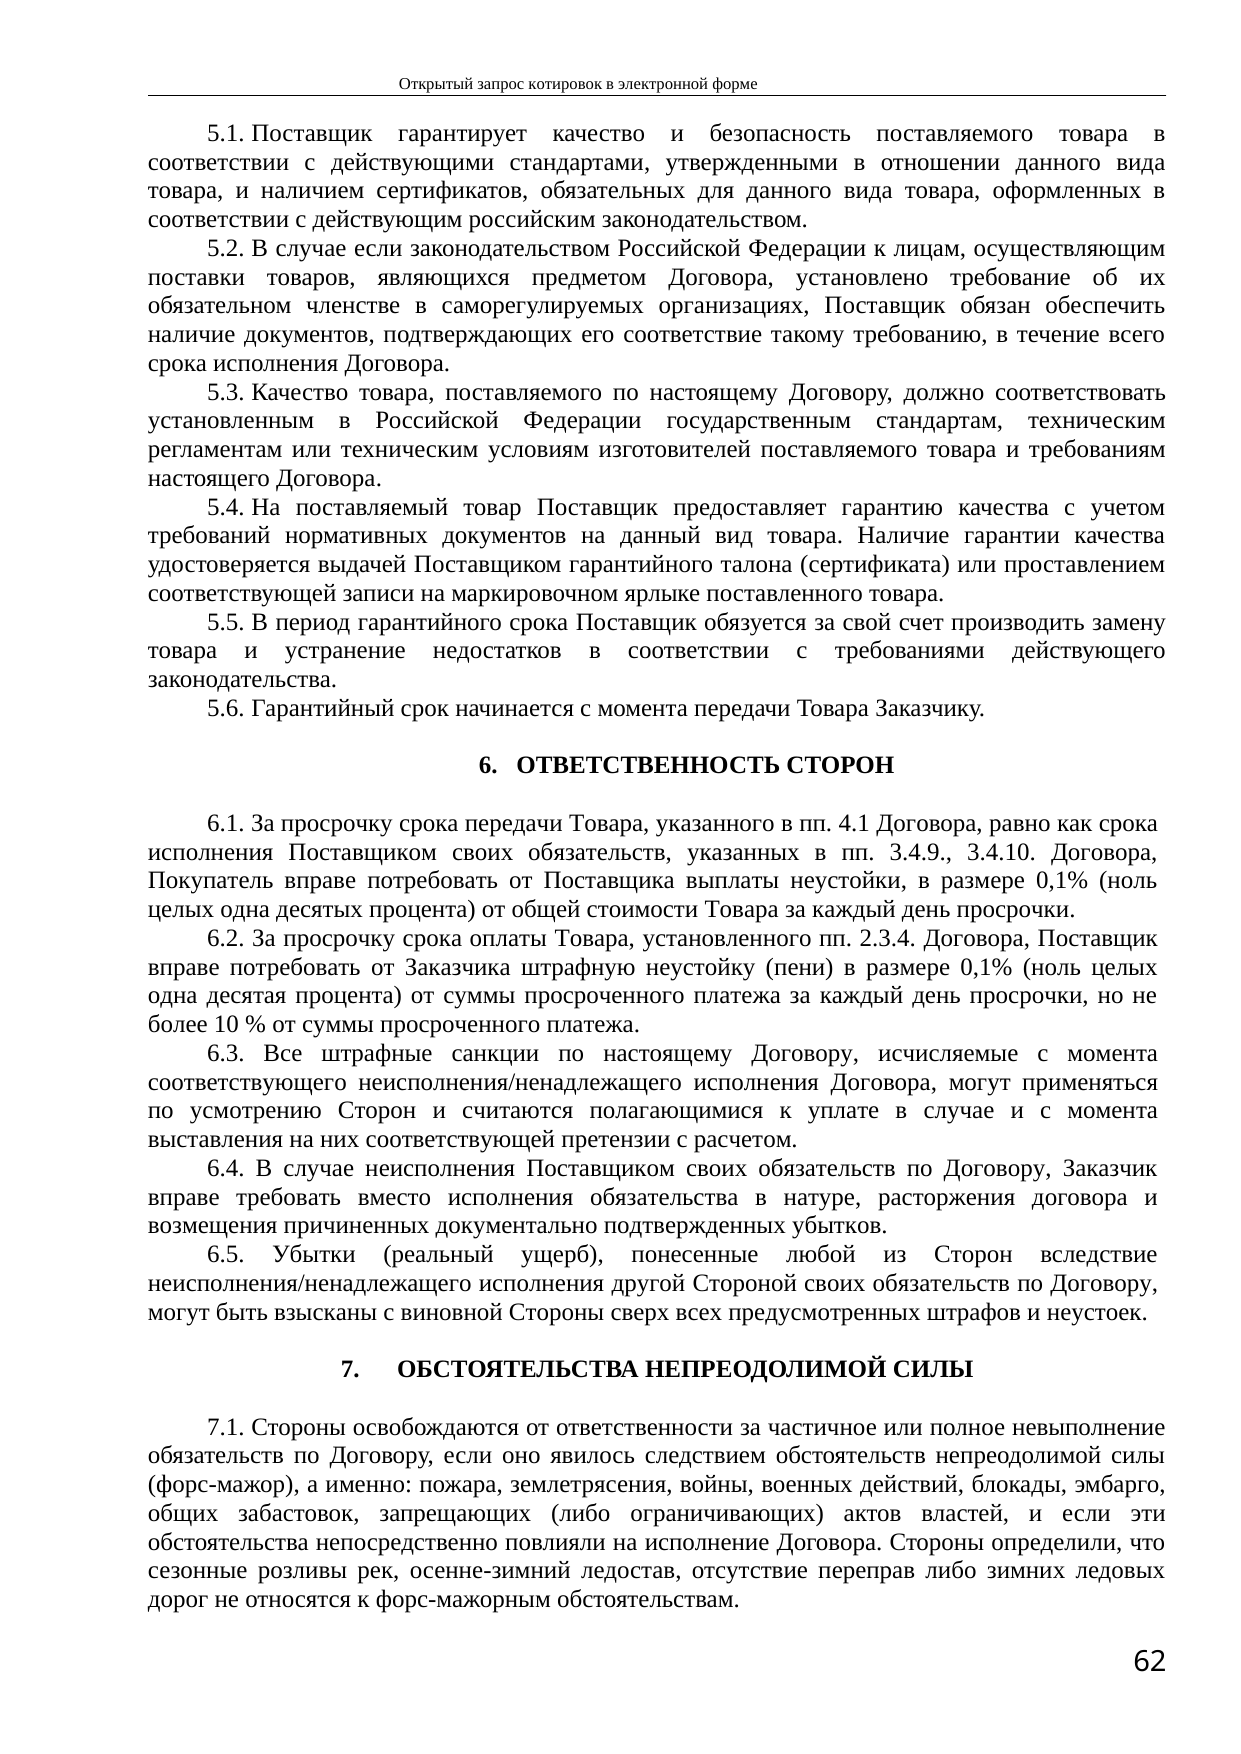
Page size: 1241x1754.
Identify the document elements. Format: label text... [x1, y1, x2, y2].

list Стороны освобождаются от ответственности за частичное или полное невыполнение обязательств по Договору, если оно явилось следствием обстоятельств непреодолимой силы (форс-мажор), а именно: пожара, землетрясения, войны, военных действий, блокады, эмбарго, общих забастовок, запрещающих (либо ограничивающих) актов властей, и если эти обстоятельства непосредственно повлияли на исполнение Договора. Стороны определили, что сезонные розливы рек, осенне-зимний ледостав, отсутствие переправ либо зимних ледовых дорог не относятся к форс-мажорным обстоятельствам. [148, 1412, 1166, 1613]
list 6.3. Все штрафные санкции по настоящему Договору, исчисляемые с момента соответствующего неисполнения/ненадлежащего исполнения Договора, могут применяться по усмотрению Сторон и считаются полагающимися к уплате в случае и с момента выставления на них соответствующей претензии с расчетом. [148, 1038, 1159, 1153]
list ОБСТОЯТЕЛЬСТВА НЕПРЕОДОЛИМОЙ СИЛЫ [148, 1354, 1166, 1383]
list В период гарантийного срока Поставщик обязуется за свой счет производить замену товара и устранение недостатков в соответствии с требованиями действующего законодательства. [148, 607, 1166, 693]
list Гарантийный срок начинается с момента передачи Товара Заказчику. [148, 693, 1166, 722]
list ОТВЕТСТВЕННОСТЬ СТОРОН [207, 751, 1166, 779]
list Поставщик гарантирует качество и безопасность поставляемого товара в соответствии с действующими стандартами, утвержденными в отношении данного вида товара, и наличием сертификатов, обязательных для данного вида товара, оформленных в соответствии с действующим российским законодательством. [148, 118, 1166, 233]
list 6.2. За просрочку срока оплаты Товара, установленного пп. 2.3.4. Договора, Поставщик вправе потребовать от Заказчика штрафную неустойку (пени) в размере 0,1% (ноль целых одна десятая процента) от суммы просроченного платежа за каждый день просрочки, но не более 10 % от суммы просроченного платежа. [148, 923, 1159, 1038]
list 6.1. За просрочку срока передачи Товара, указанного в пп. 4.1 Договора, равно как срока исполнения Поставщиком своих обязательств, указанных в пп. 3.4.9., 3.4.10. Договора, Покупатель вправе потребовать от Поставщика выплаты неустойки, в размере 0,1% (ноль целых одна десятых процента) от общей стоимости Товара за каждый день просрочки. [148, 808, 1159, 923]
list На поставляемый товар Поставщик предоставляет гарантию качества с учетом требований нормативных документов на данный вид товара. Наличие гарантии качества удостоверяется выдачей Поставщиком гарантийного талона (сертификата) или проставлением соответствующей записи на маркировочном ярлыке поставленного товара. [148, 492, 1166, 607]
list 6.5. Убытки (реальный ущерб), понесенные любой из Сторон вследствие неисполнения/ненадлежащего исполнения другой Стороной своих обязательств по Договору, могут быть взысканы с виновной Стороны сверх всех предусмотренных штрафов и неустоек. [148, 1239, 1159, 1326]
list 6.4. В случае неисполнения Поставщиком своих обязательств по Договору, Заказчик вправе требовать вместо исполнения обязательства в натуре, расторжения договора и возмещения причиненных документально подтвержденных убытков. [148, 1153, 1159, 1239]
list Качество товара, поставляемого по настоящему Договору, должно соответствовать установленным в Российской Федерации государственным стандартам, техническим регламентам или техническим условиям изготовителей поставляемого товара и требованиям настоящего Договора. [148, 377, 1166, 492]
list В случае если законодательством Российской Федерации к лицам, осуществляющим поставки товаров, являющихся предметом Договора, установлено требование об их обязательном членстве в саморегулируемых организациях, Поставщик обязан обеспечить наличие документов, подтверждающих его соответствие такому требованию, в течение всего срока исполнения Договора. [148, 233, 1166, 377]
